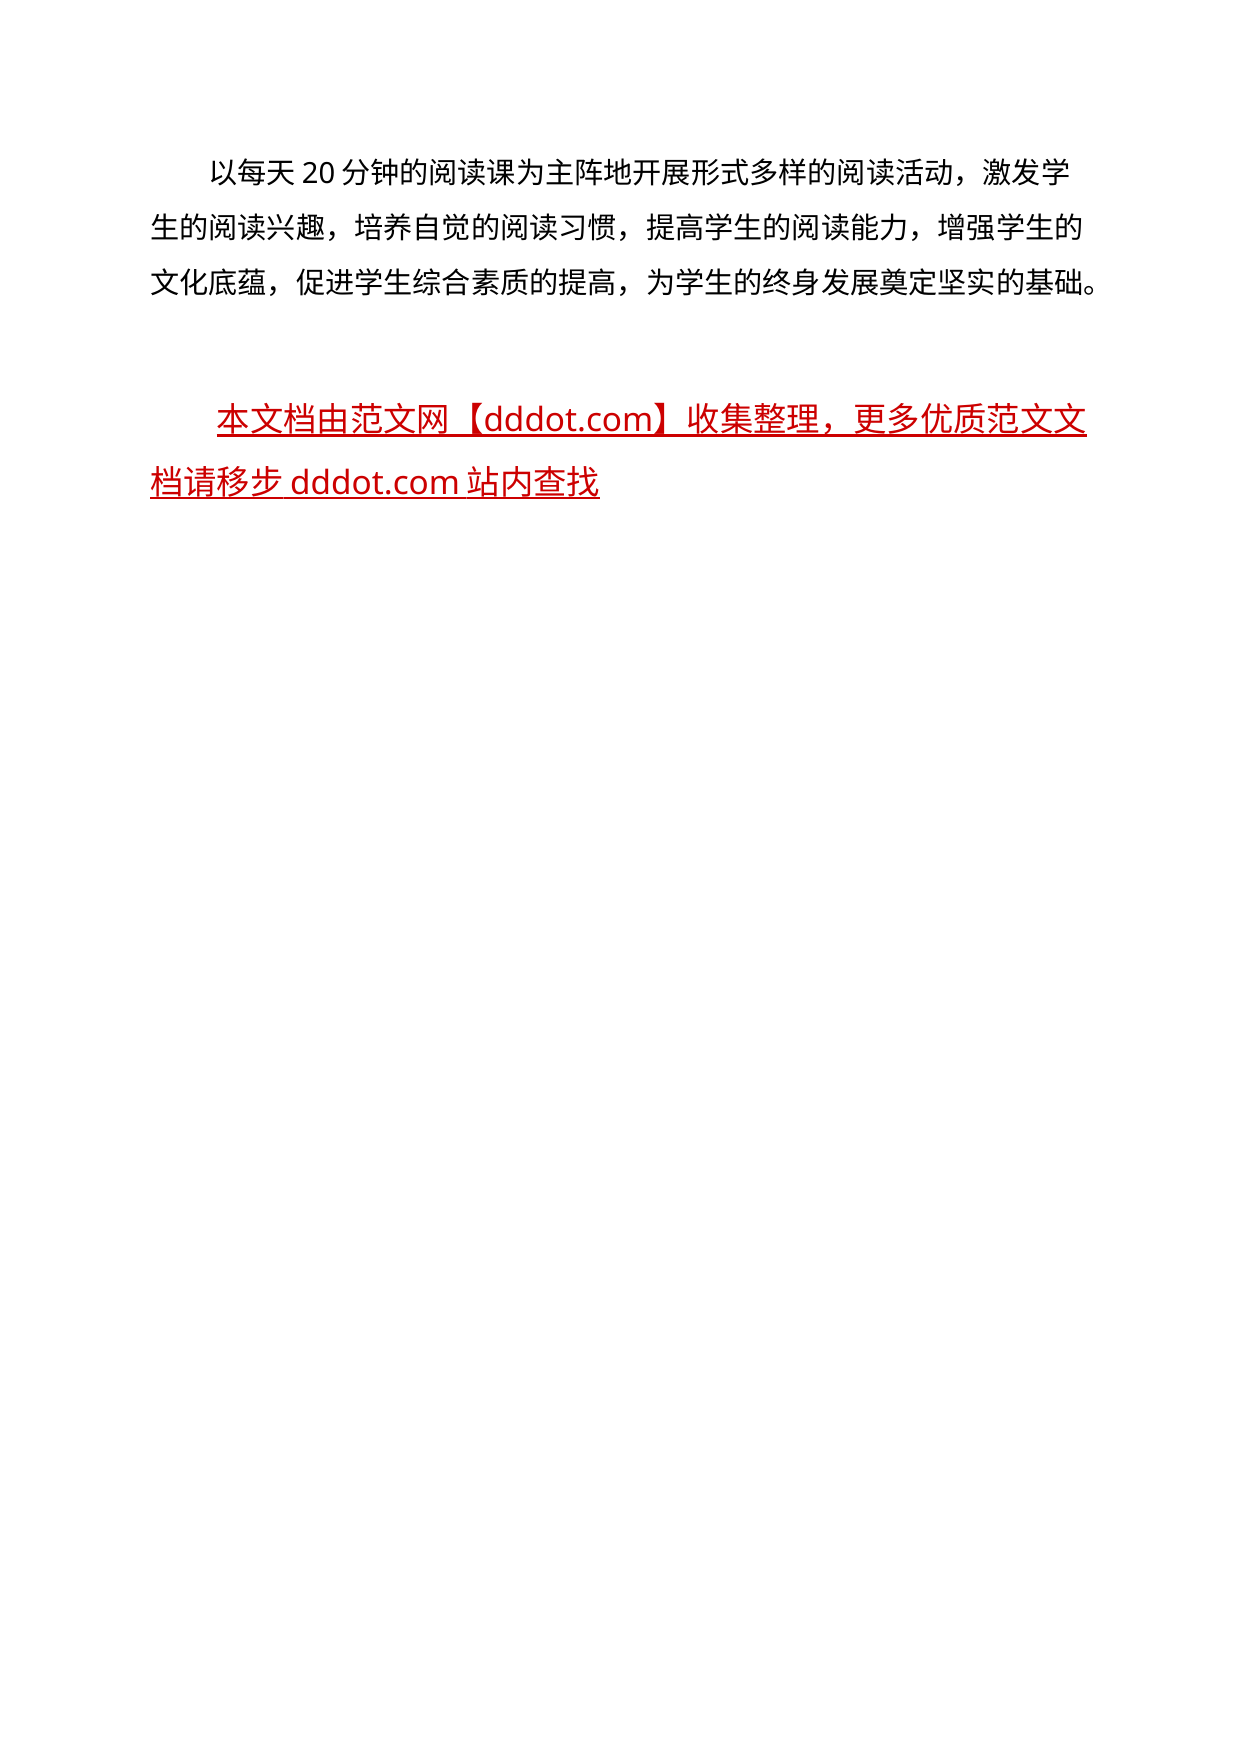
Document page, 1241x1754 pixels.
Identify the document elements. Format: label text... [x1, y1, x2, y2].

text 以每天20分钟的阅读课为主阵地开展形式多样的阅读活动，激发学生的阅读兴趣，培养自觉的阅读习惯，提高学生的阅读能力，增强学生的文化底蕴，促进学生综合素质的提高，为学生的终身发展奠定坚实的基础。 [150, 150, 1090, 302]
text 本文档由范文网【dddot.com】收集整理，更多优质范文文档请移步dddot.com站内查找 [150, 393, 1090, 504]
